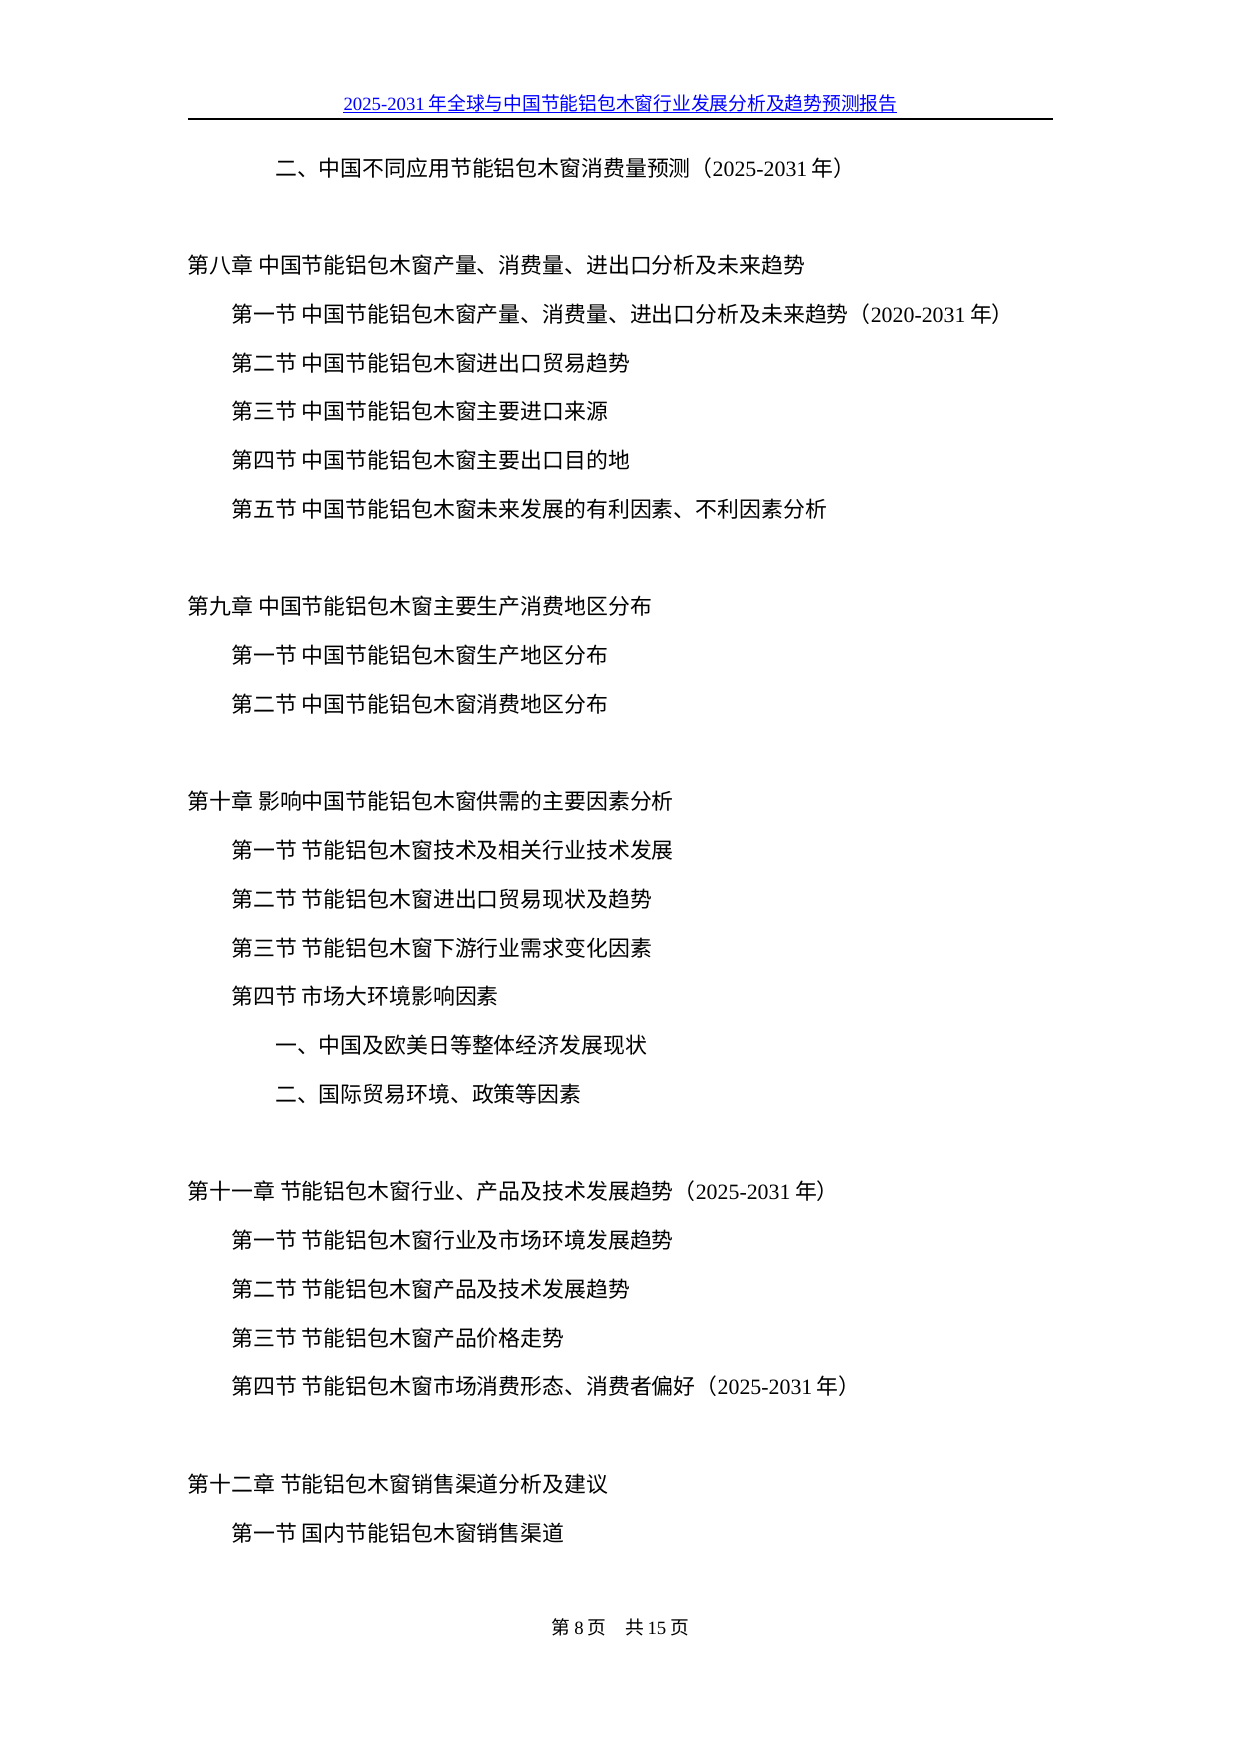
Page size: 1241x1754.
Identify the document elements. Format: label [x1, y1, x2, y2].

text [187, 150, 1053, 1548]
